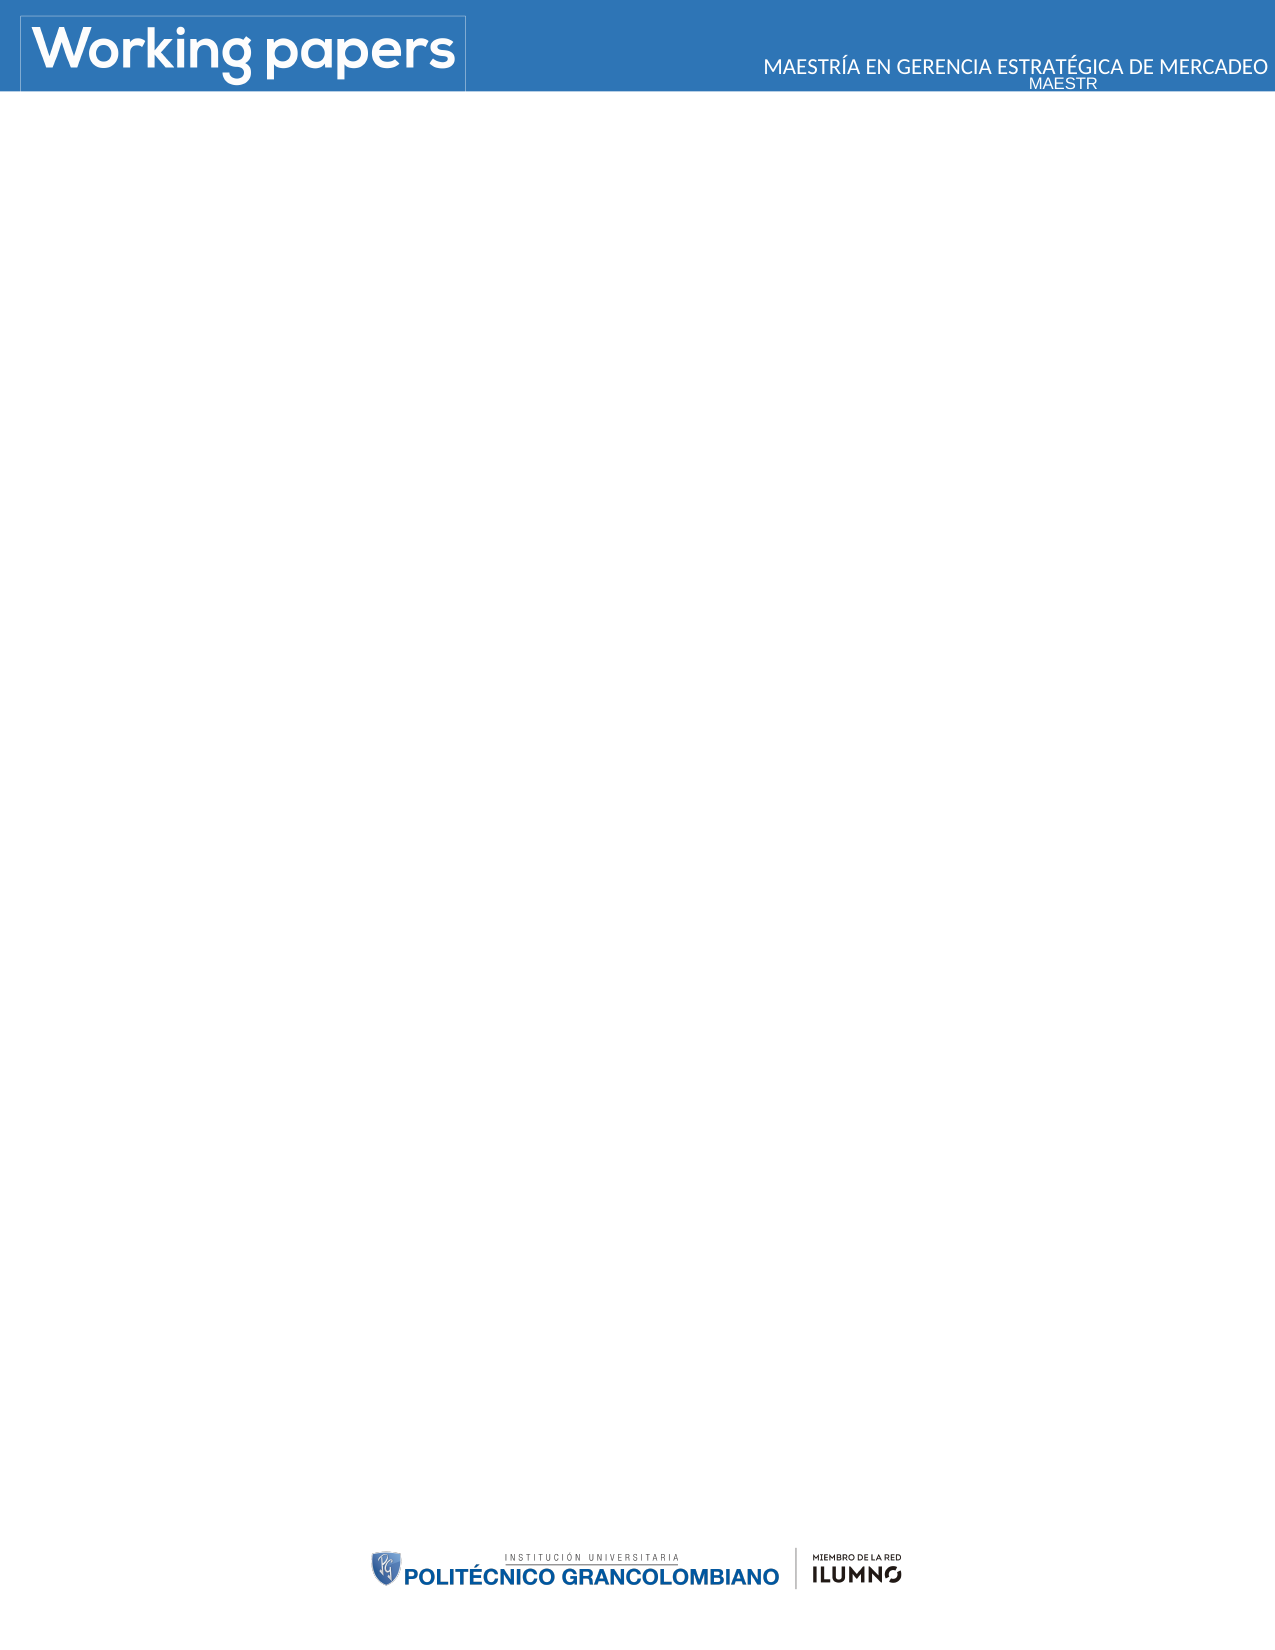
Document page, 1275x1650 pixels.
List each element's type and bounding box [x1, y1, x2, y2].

picture [346, 1535, 938, 1610]
picture [8, 0, 478, 113]
